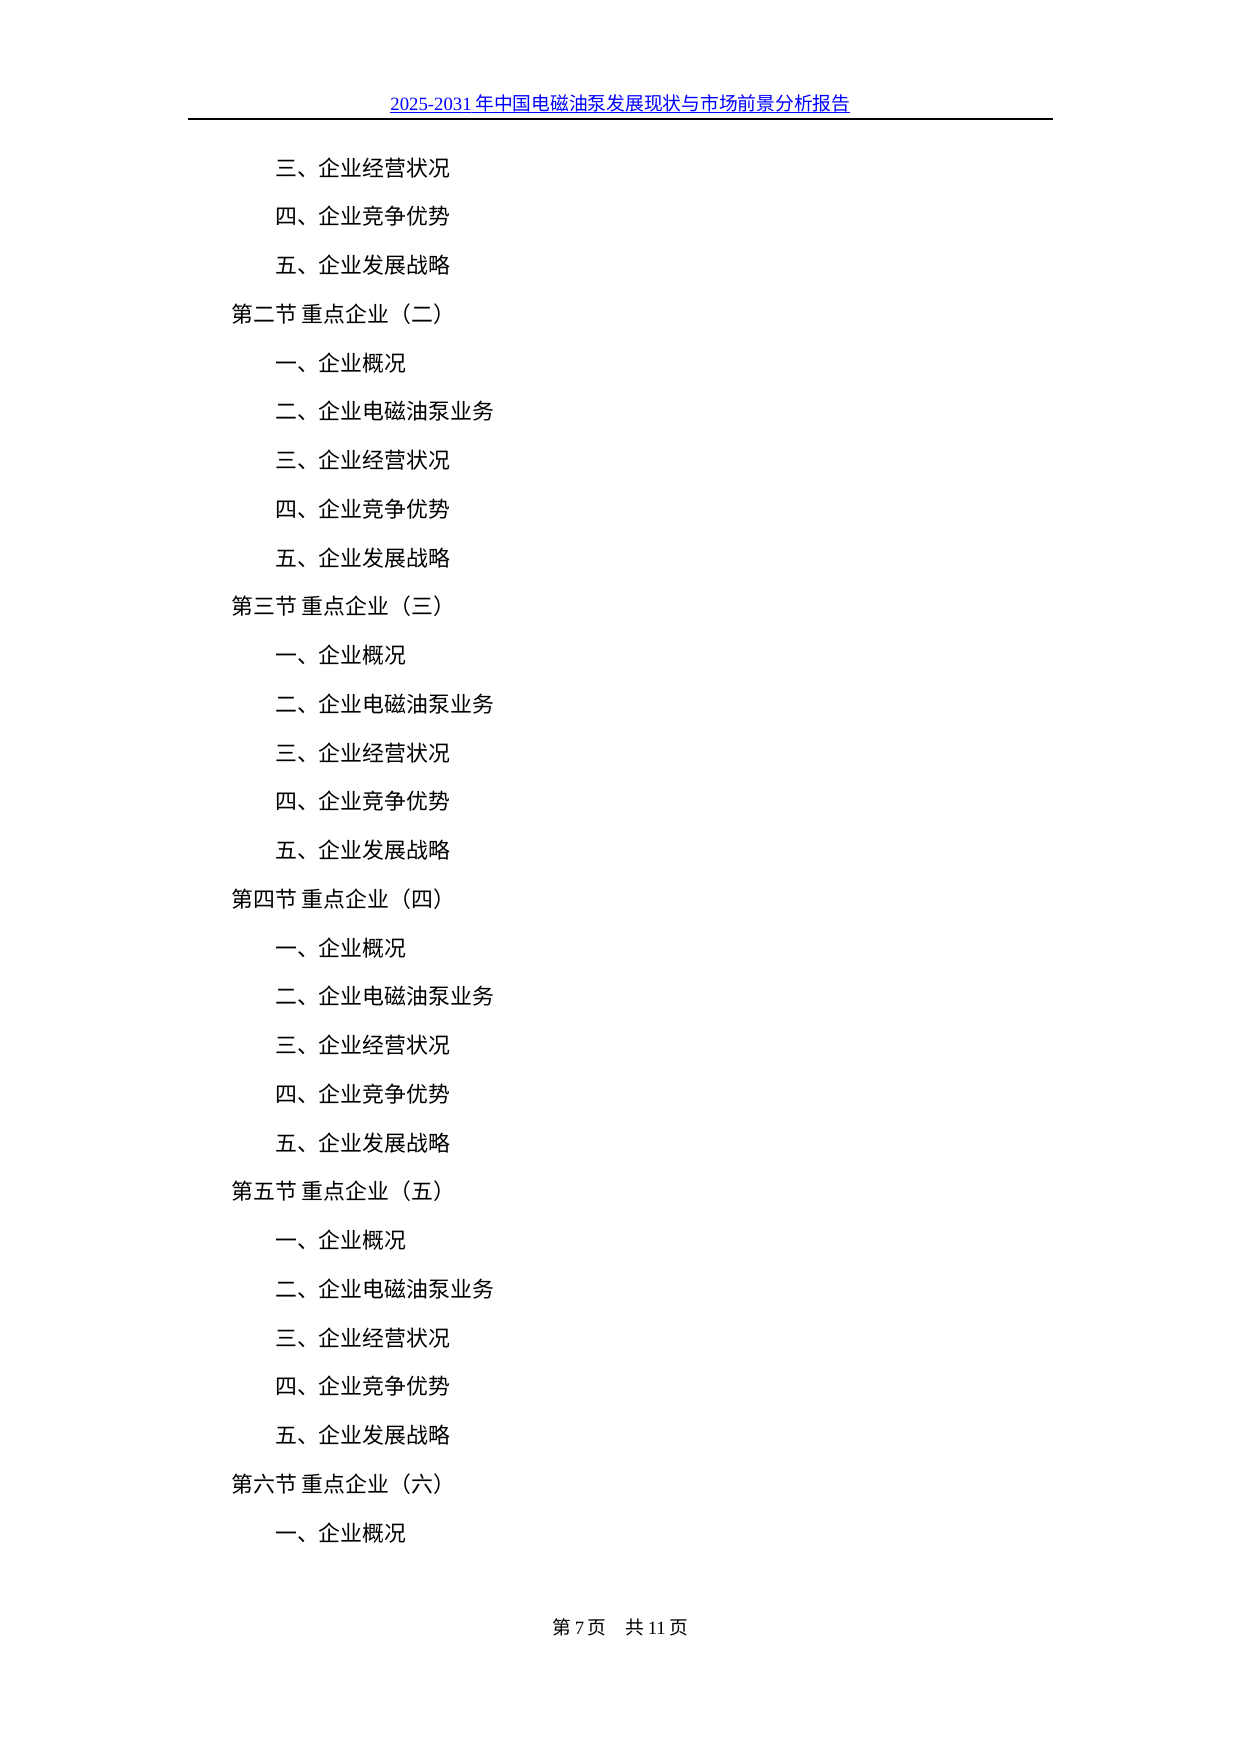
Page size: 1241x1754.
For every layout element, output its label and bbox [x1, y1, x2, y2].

text [187, 150, 1053, 1548]
